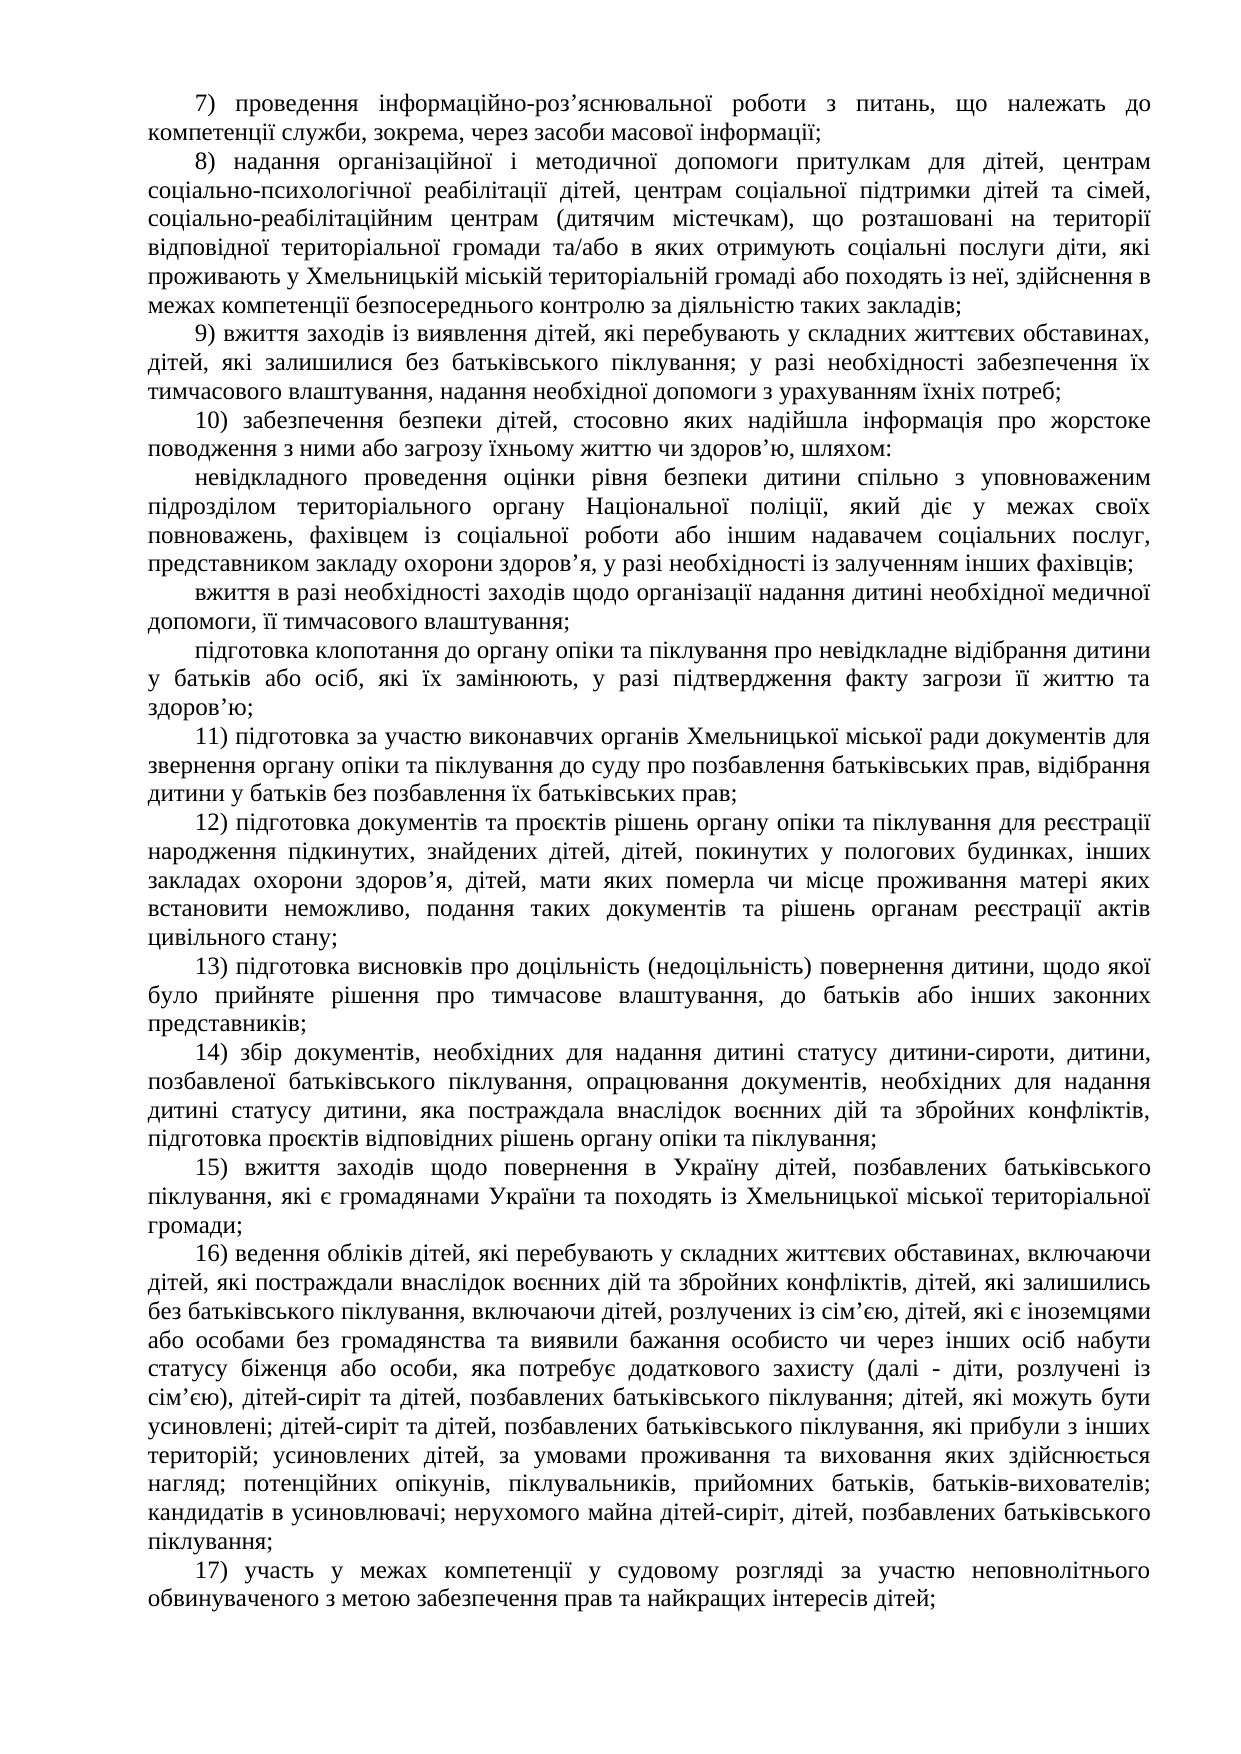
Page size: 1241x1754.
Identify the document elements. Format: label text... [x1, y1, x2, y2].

text 11) підготовка за участю виконавчих органів Хмельницької міської ради документів для звернення органу опіки та піклування до суду про позбавлення батьківських прав, відібрання дитини у батьків без позбавлення їх батьківських прав; [148, 721, 1152, 807]
text невідкладного проведення оцінки рівня безпеки дитини спільно з уповноваженим підрозділом територіального органу Національної поліції, який діє у межах своїх повноважень, фахівцем із соціальної роботи або іншим надавачем соціальних послуг, представником закладу охорони здоров’я, у разі необхідності із залученням інших фахівців; [148, 462, 1152, 577]
text підготовка клопотання до органу опіки та піклування про невідкладне відібрання дитини у батьків або осіб, які їх замінюють, у разі підтвердження факту загрози її життю та здоров’ю; [148, 635, 1152, 721]
text 10) забезпечення безпеки дітей, стосовно яких надійшла інформація про жорстоке поводження з ними або загрозу їхньому життю чи здоров’ю, шляхом: [148, 405, 1152, 462]
text 12) підготовка документів та проєктів рішень органу опіки та піклування для реєстрації народження підкинутих, знайдених дітей, дітей, покинутих у пологових будинках, інших закладах охорони здоров’я, дітей, мати яких померла чи місце проживання матері яких встановити неможливо, подання таких документів та рішень органам реєстрації актів цивільного стану; [148, 807, 1152, 951]
text 7) проведення інформаційно-роз’яснювальної роботи з питань, що належать до компетенції служби, зокрема, через засоби масової інформації; [148, 88, 1152, 146]
text вжиття в разі необхідності заходів щодо організації надання дитині необхідної медичної допомоги, її тимчасового влаштування; [148, 577, 1152, 635]
text 13) підготовка висновків про доцільність (недоцільність) повернення дитини, щодо якої було прийняте рішення про тимчасове влаштування, до батьків або інших законних представників; [148, 951, 1152, 1037]
text 14) збір документів, необхідних для надання дитині статусу дитини-сироти, дитини, позбавленої батьківського піклування, опрацювання документів, необхідних для надання дитині статусу дитини, яка постраждала внаслідок воєнних дій та збройних конфліктів, підготовка проєктів відповідних рішень органу опіки та піклування; [148, 1037, 1152, 1152]
text 15) вжиття заходів щодо повернення в Україну дітей, позбавлених батьківського піклування, які є громадянами України та походять із Хмельницької міської територіальної громади; [148, 1152, 1152, 1238]
text 9) вжиття заходів із виявлення дітей, які перебувають у складних життєвих обставинах, дітей, які залишилися без батьківського піклування; у разі необхідності забезпечення їх тимчасового влаштування, надання необхідної допомоги з урахуванням їхніх потреб; [148, 318, 1152, 405]
text 17) участь у межах компетенції у судовому розгляді за участю неповнолітнього обвинуваченого з метою забезпечення прав та найкращих інтересів дітей; [148, 1555, 1152, 1612]
text 16) ведення обліків дітей, які перебувають у складних життєвих обставинах, включаючи дітей, які постраждали внаслідок воєнних дій та збройних конфліктів, дітей, які залишились без батьківського піклування, включаючи дітей, розлучених із сім’єю, дітей, які є іноземцями або особами без громадянства та виявили бажання особисто чи через інших осіб набути статусу біженця або особи, яка потребує додаткового захисту (далі - діти, розлучені із сім’єю), дітей-сиріт та дітей, позбавлених батьківського піклування; дітей, які можуть бути усиновлені; дітей-сиріт та дітей, позбавлених батьківського піклування, які прибули з інших територій; усиновлених дітей, за умовами проживання та виховання яких здійснюється нагляд; потенційних опікунів, піклувальників, прийомних батьків, батьків-вихователів; кандидатів в усиновлювачі; нерухомого майна дітей-сиріт, дітей, позбавлених батьківського піклування; [148, 1238, 1152, 1555]
text 8) надання організаційної і методичної допомоги притулкам для дітей, центрам соціально-психологічної реабілітації дітей, центрам соціальної підтримки дітей та сімей, соціально-реабілітаційним центрам (дитячим містечкам), що розташовані на території відповідної територіальної громади та/або в яких отримують соціальні послуги діти, які проживають у Хмельницькій міській територіальній громаді або походять із неї, здійснення в межах компетенції безпосереднього контролю за діяльністю таких закладів; [148, 146, 1152, 318]
